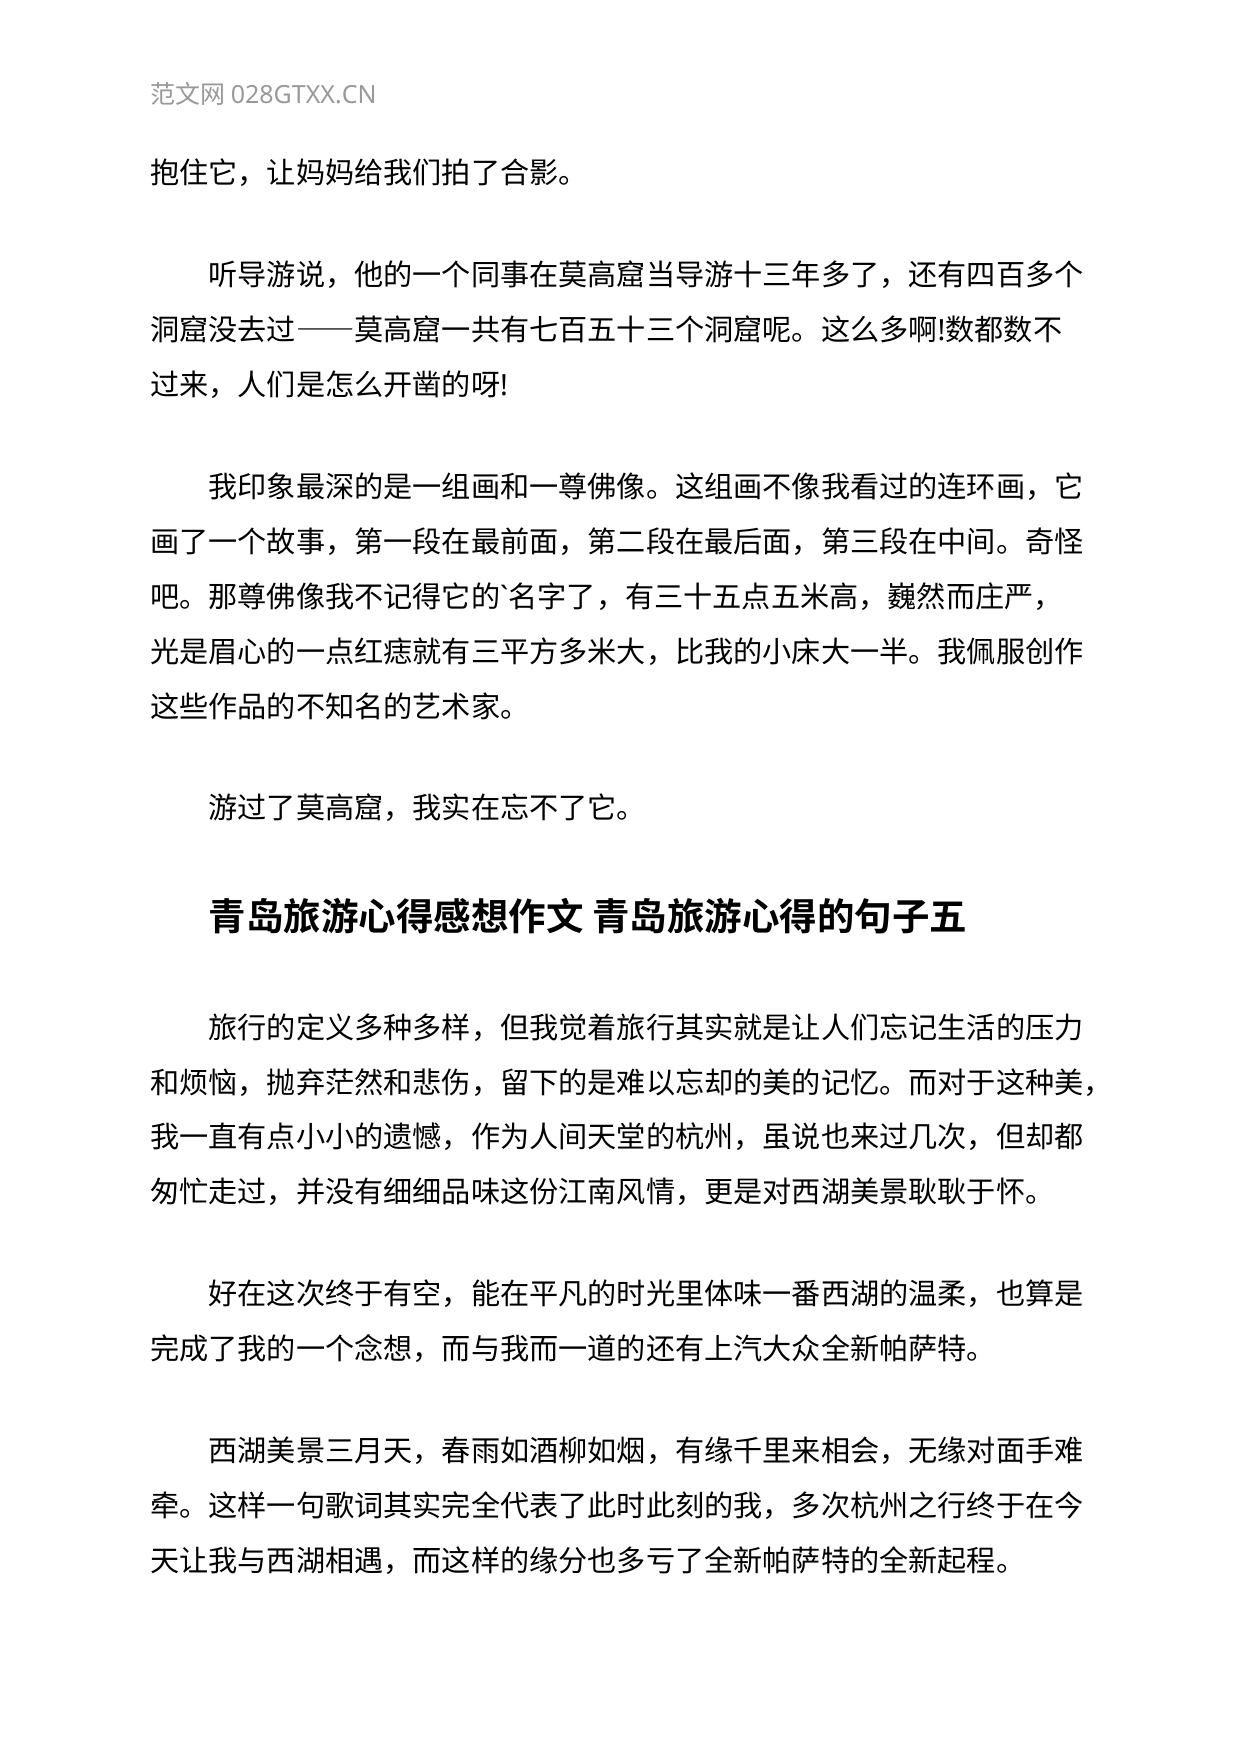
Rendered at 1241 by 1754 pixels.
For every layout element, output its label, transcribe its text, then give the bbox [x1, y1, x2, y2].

text 西湖美景三月天，春雨如酒柳如烟，有缘千里来相会，无缘对面手难牵。这样一句歌词其实完全代表了此时此刻的我，多次杭州之行终于在今天让我与西湖相遇，而这样的缘分也多亏了全新帕萨特的全新起程。 [150, 1427, 1090, 1579]
text 青岛旅游心得感想作文 青岛旅游心得的句子五 [150, 887, 1090, 941]
text 旅行的定义多种多样，但我觉着旅行其实就是让人们忘记生活的压力和烦恼，抛弃茫然和悲伤，留下的是难以忘却的美的记忆。而对于这种美，我一直有点小小的遗憾，作为人间天堂的杭州，虽说也来过几次，但却都匆忙走过，并没有细细品味这份江南风情，更是对西湖美景耿耿于怀。 [150, 1004, 1090, 1211]
text 我印象最深的是一组画和一尊佛像。这组画不像我看过的连环画，它画了一个故事，第一段在最前面，第二段在最后面，第三段在中间。奇怪吧。那尊佛像我不记得它的`名字了，有三十五点五米高，巍然而庄严，光是眉心的一点红痣就有三平方多米大，比我的小床大一半。我佩服创作这些作品的不知名的艺术家。 [150, 464, 1090, 726]
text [150, 150, 1090, 192]
text 游过了莫高窟，我实在忘不了它。 [150, 785, 1090, 827]
text 听导游说，他的一个同事在莫高窟当导游十三年多了，还有四百多个洞窟没去过——莫高窟一共有七百五十三个洞窟呢。这么多啊!数都数不过来，人们是怎么开凿的呀! [150, 252, 1090, 404]
text 好在这次终于有空，能在平凡的时光里体味一番西湖的温柔，也算是完成了我的一个念想，而与我而一道的还有上汽大众全新帕萨特。 [150, 1271, 1090, 1368]
